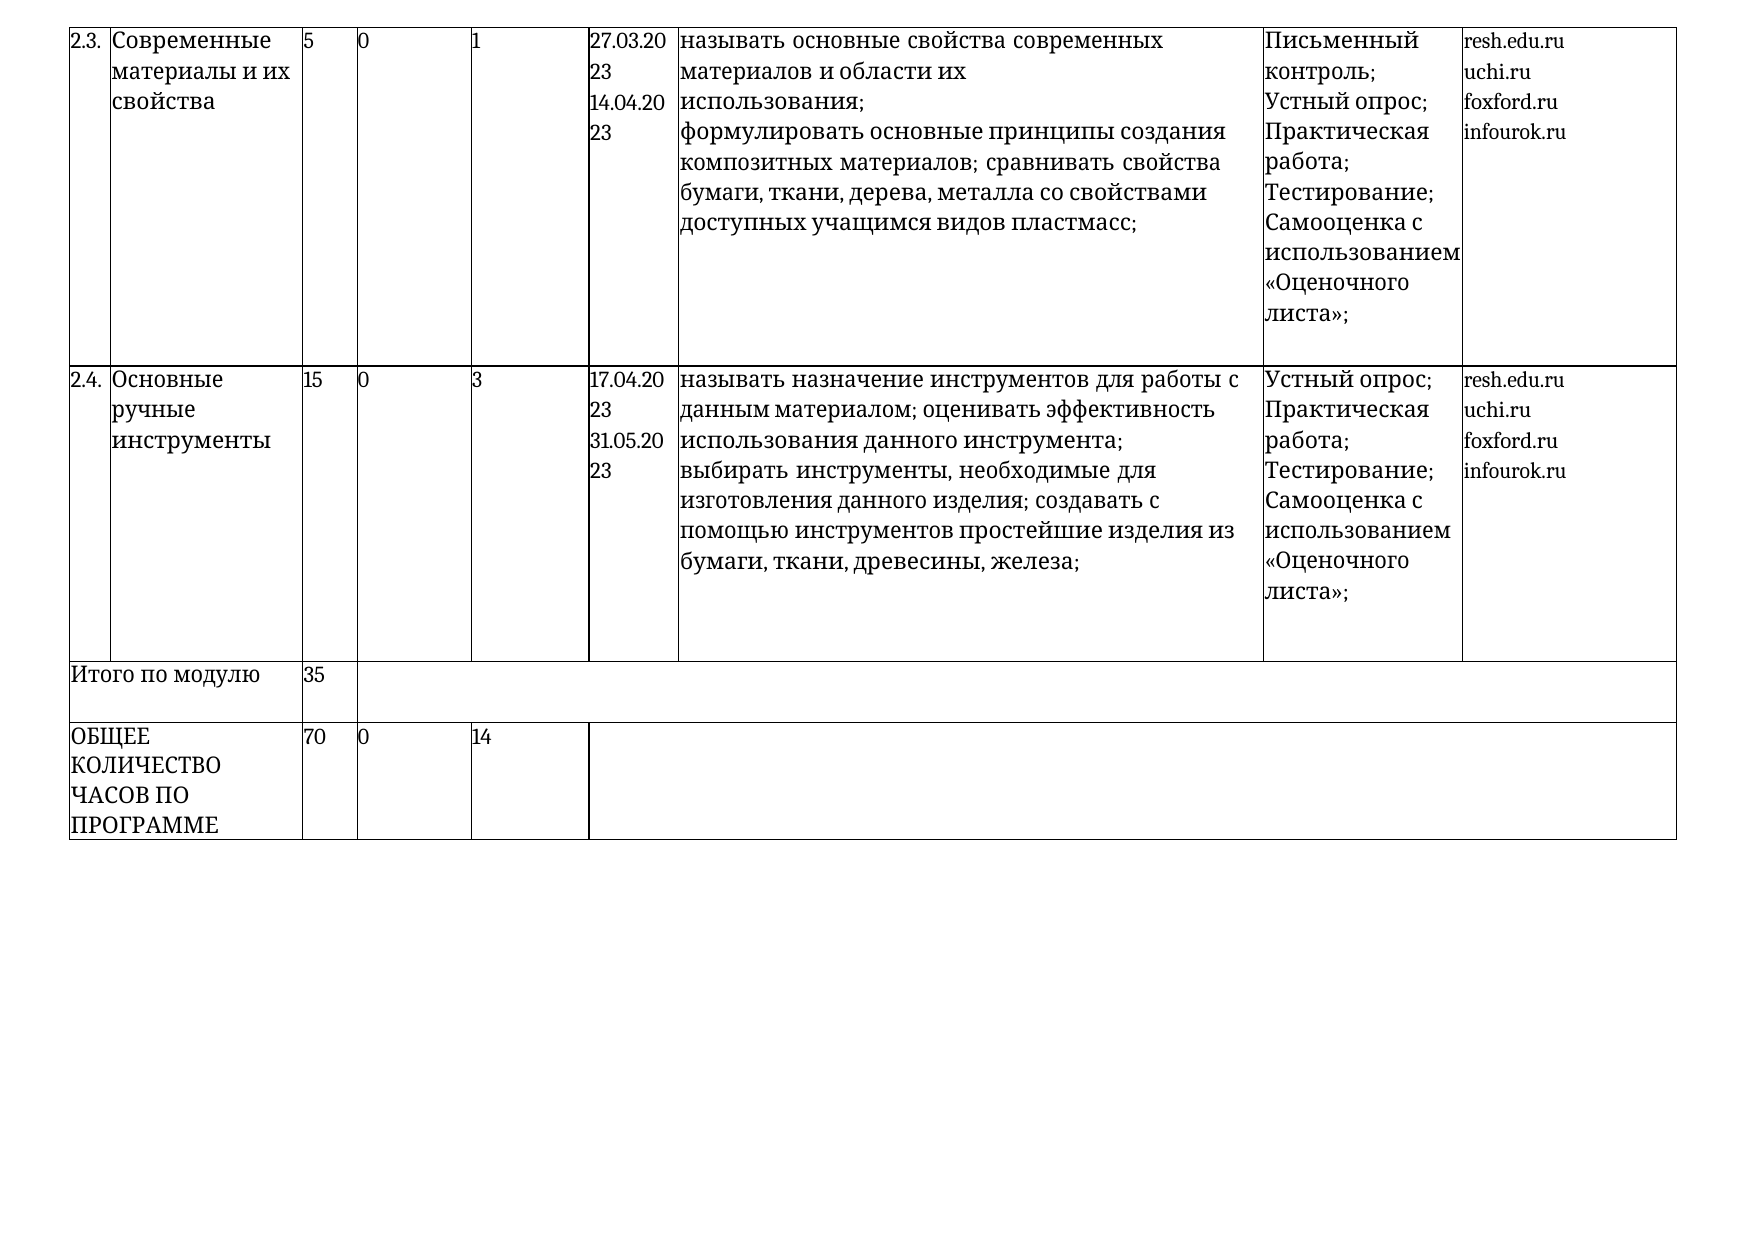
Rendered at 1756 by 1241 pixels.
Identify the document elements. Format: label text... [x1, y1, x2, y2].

table_cell ОБЩЕЕ КОЛИЧЕСТВО ЧАСОВ ПО ПРОГРАММЕ [70, 723, 302, 839]
table_cell Устный опрос; Практическая работа; Тестирование; Самооценка с использованием «Оценочного листа»; [1264, 367, 1462, 661]
table_cell 0 [358, 367, 471, 661]
table_header resh.edu.ru uchi.ru foxford.ru infourok.ru [1463, 28, 1676, 365]
table_cell Итого по модулю [70, 662, 302, 722]
table_header Письменный контроль; Устный опрос; Практическая работа; Тестирование; Самооценка с использованием «Оценочного листа»; [1264, 28, 1462, 365]
table_header называть основные свойства современных материалов и области их использования; формулировать основные принципы создания композитных материалов; сравнивать свойства бумаги, ткани, дерева, металла со свойствами доступных учащимся видов пластмасс; [679, 28, 1263, 365]
table_cell 14 [472, 723, 588, 839]
table_header 1 [472, 28, 588, 365]
table_cell 15 [303, 367, 357, 661]
table_cell 70 [303, 723, 357, 839]
table_cell называть назначение инструментов для работы с данным материалом; оценивать эффективность использования данного инструмента; выбирать инструменты, необходимые для изготовления данного изделия; создавать с помощью инструментов простейшие изделия из бумаги, ткани, древесины, железа; [679, 367, 1263, 661]
table_cell 2.4. [70, 367, 110, 661]
table_cell 3 [472, 367, 588, 661]
table_cell 0 [358, 723, 471, 839]
table_header 27.03.20 23 14.04.20 23 [590, 28, 678, 365]
table_cell [590, 723, 1676, 839]
table_cell 17.04.20 23 31.05.20 23 [590, 367, 678, 661]
table_header 2.3. [70, 28, 110, 365]
table_cell 35 [303, 662, 357, 722]
table_header 5 [303, 28, 357, 365]
table_header 0 [358, 28, 471, 365]
table_header Современные материалы и их свойства [111, 28, 302, 365]
table_cell [358, 662, 1676, 722]
table_cell Основные ручные инструменты [111, 367, 302, 661]
table_cell resh.edu.ru uchi.ru foxford.ru infourok.ru [1463, 367, 1676, 661]
